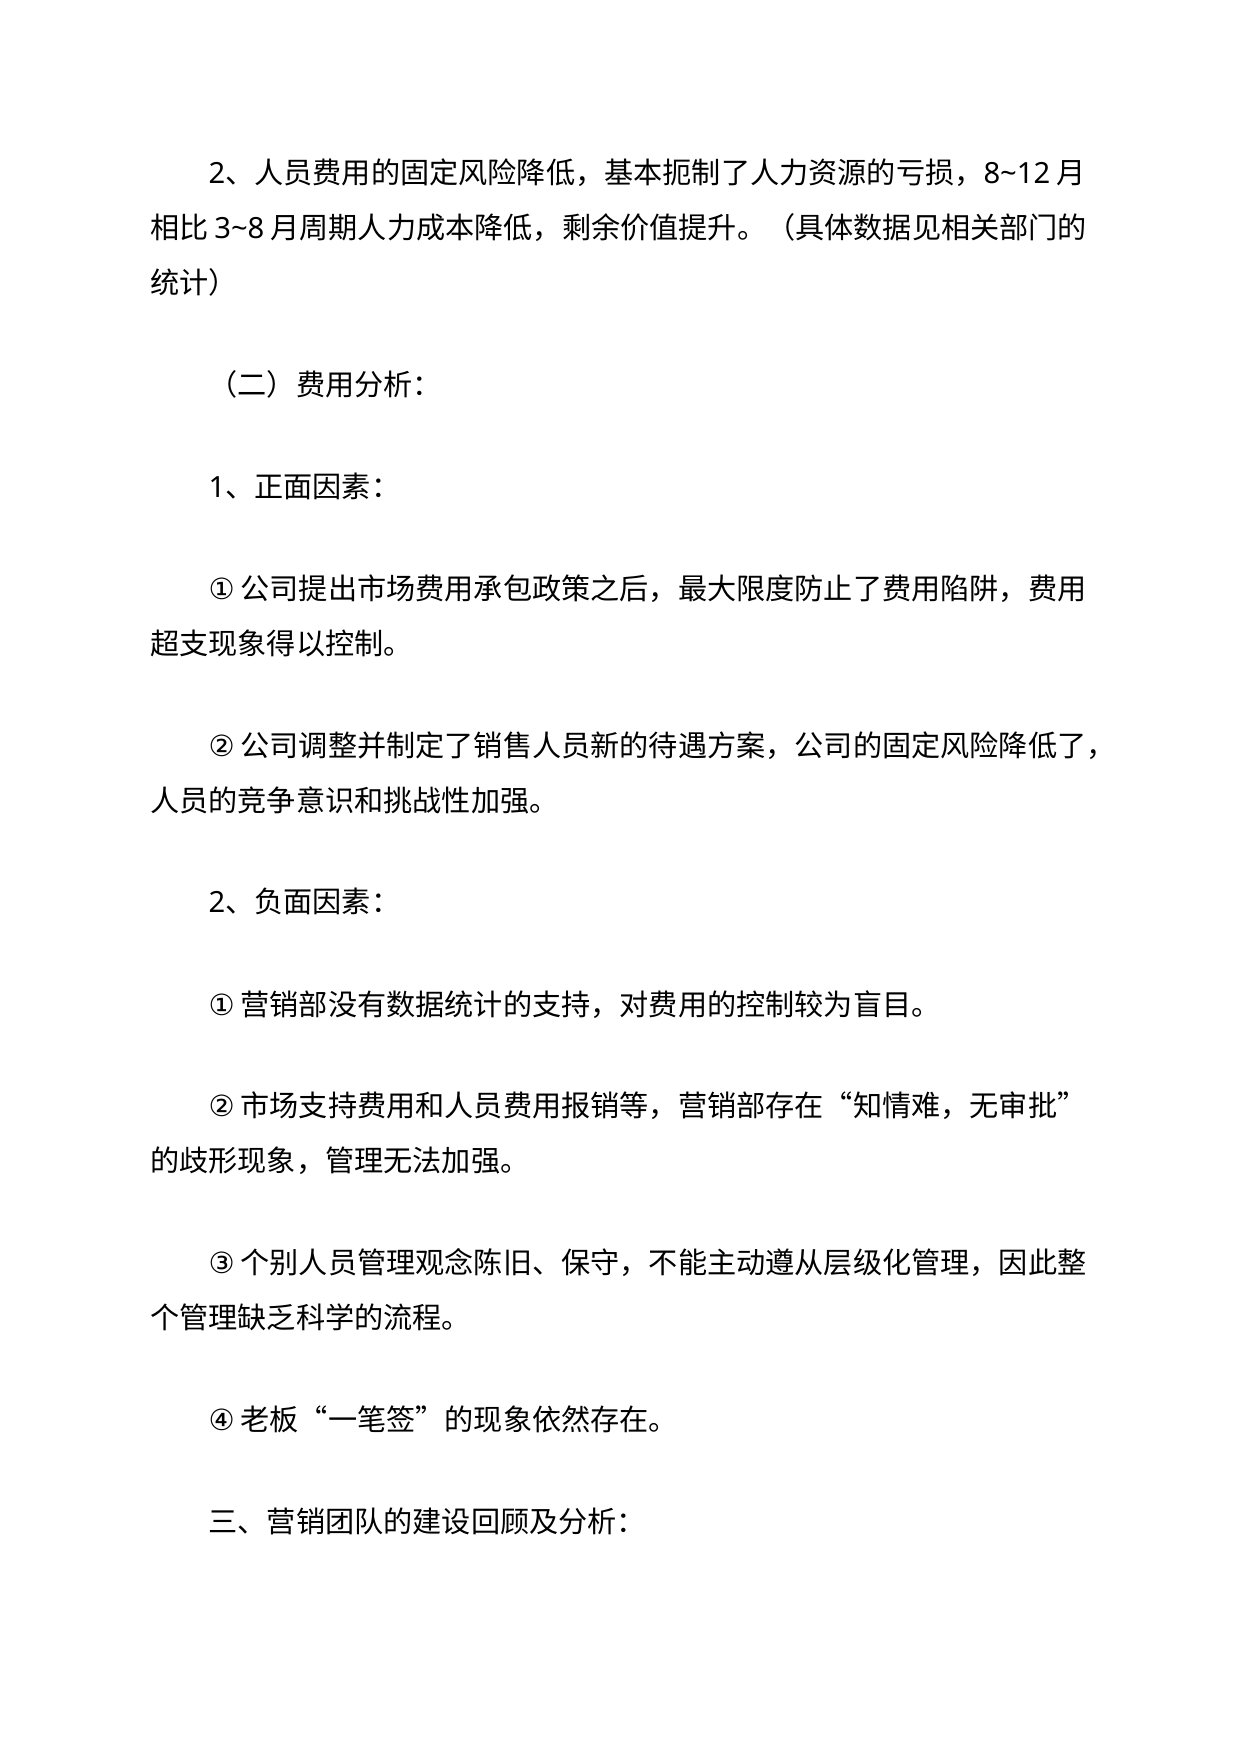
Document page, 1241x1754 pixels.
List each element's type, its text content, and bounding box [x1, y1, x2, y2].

text ④老板“一笔签”的现象依然存在。 [150, 1397, 1090, 1439]
text ③个别人员管理观念陈旧、保守，不能主动遵从层级化管理，因此整个管理缺乏科学的流程。 [150, 1240, 1090, 1337]
text ②市场支持费用和人员费用报销等，营销部存在“知情难，无审批”的歧形现象，管理无法加强。 [150, 1083, 1090, 1180]
text ①营销部没有数据统计的支持，对费用的控制较为盲目。 [150, 981, 1090, 1023]
text 2、人员费用的固定风险降低，基本扼制了人力资源的亏损，8~12月相比3~8月周期人力成本降低，剩余价值提升。（具体数据见相关部门的统计） [150, 150, 1090, 302]
text 三、营销团队的建设回顾及分析： [150, 1498, 1090, 1541]
text （二）费用分析： [150, 362, 1090, 404]
text ②公司调整并制定了销售人员新的待遇方案，公司的固定风险降低了，人员的竞争意识和挑战性加强。 [150, 722, 1090, 819]
text ①公司提出市场费用承包政策之后，最大限度防止了费用陷阱，费用超支现象得以控制。 [150, 566, 1090, 663]
text 1、正面因素： [150, 463, 1090, 506]
text 2、负面因素： [150, 879, 1090, 921]
